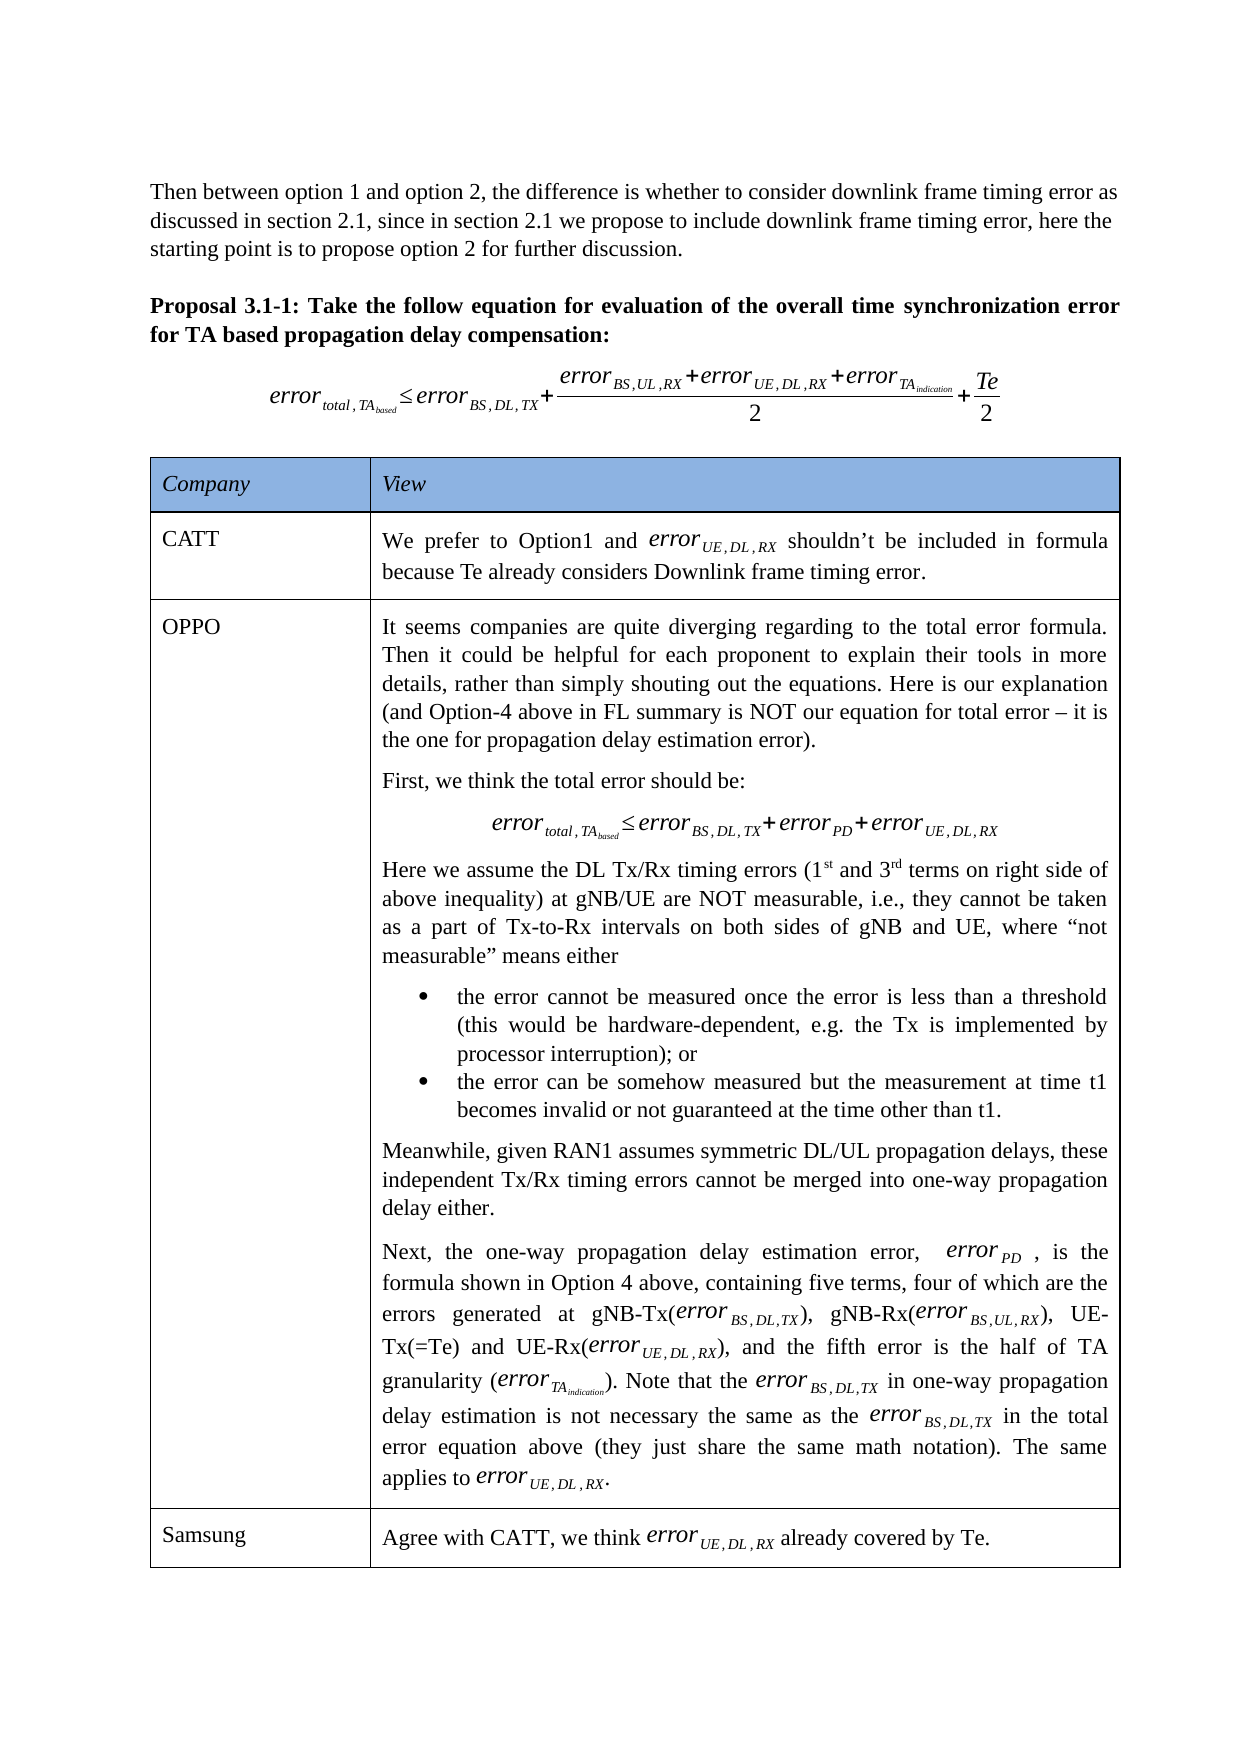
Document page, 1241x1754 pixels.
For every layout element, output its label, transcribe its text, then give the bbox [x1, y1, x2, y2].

table_cell OPPO [151, 600, 370, 1507]
text Proposal 3.1-1: Take the follow equation for evaluation of the overall time synchronization error for TA based propagation delay compensation: [150, 292, 1120, 347]
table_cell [371, 1509, 1119, 1567]
table_cell CATT [151, 513, 370, 599]
table_header View [371, 458, 1119, 511]
table_cell We prefer to Option1 and shouldn’t be included in formula because Te already considers Downlink frame timing error. [371, 513, 1119, 599]
text Then between option 1 and option 2, the difference is whether to consider downlink frame timing error as discussed in section 2.1, since in section 2.1 we propose to include downlink frame timing error, here the starting point is to propose option 2 for further discussion. [150, 178, 1120, 262]
table_header Company [151, 458, 370, 511]
table_cell Samsung [151, 1509, 370, 1567]
table_cell It seems companies are quite diverging regarding to the total error formula. Then it could be helpful for each proponent to explain their tools in more details, rather than simply shouting out the equations. Here is our explanation (and Option-4 above in FL summary is NOT our equation for total error – it is the one for propagation delay estimation error). First, we think the total error should be: Here we assume the DL Tx/Rx timing errors (1st and 3rd terms on right side of above inequality) at gNB/UE are NOT measurable, i.e., they cannot be taken as a part of Tx-to-Rx intervals on both sides of gNB and UE, where “not measurable” means either the error cannot be measured once the error is less than a threshold (this would be hardware-dependent, e.g. the Tx is implemented by processor interruption); or the error can be somehow measured but the measurement at time t1 becomes invalid or not guaranteed at the time other than t1. Meanwhile, given RAN1 assumes symmetric DL/UL propagation delays, these independent Tx/Rx timing errors cannot be merged into one-way propagation delay either. Next, the one-way propagation delay estimation error, , is the formula shown in Option 4 above, containing five terms, four of which are the errors generated at gNB-Tx(), gNB-Rx(), UE-Tx(=Te) and UE-Rx(), and the fifth error is the half of TA granularity (). Note that the in one-way propagation delay estimation is not necessary the same as the in the total error equation above (they just share the same math notation). The same applies to . [371, 600, 1119, 1507]
